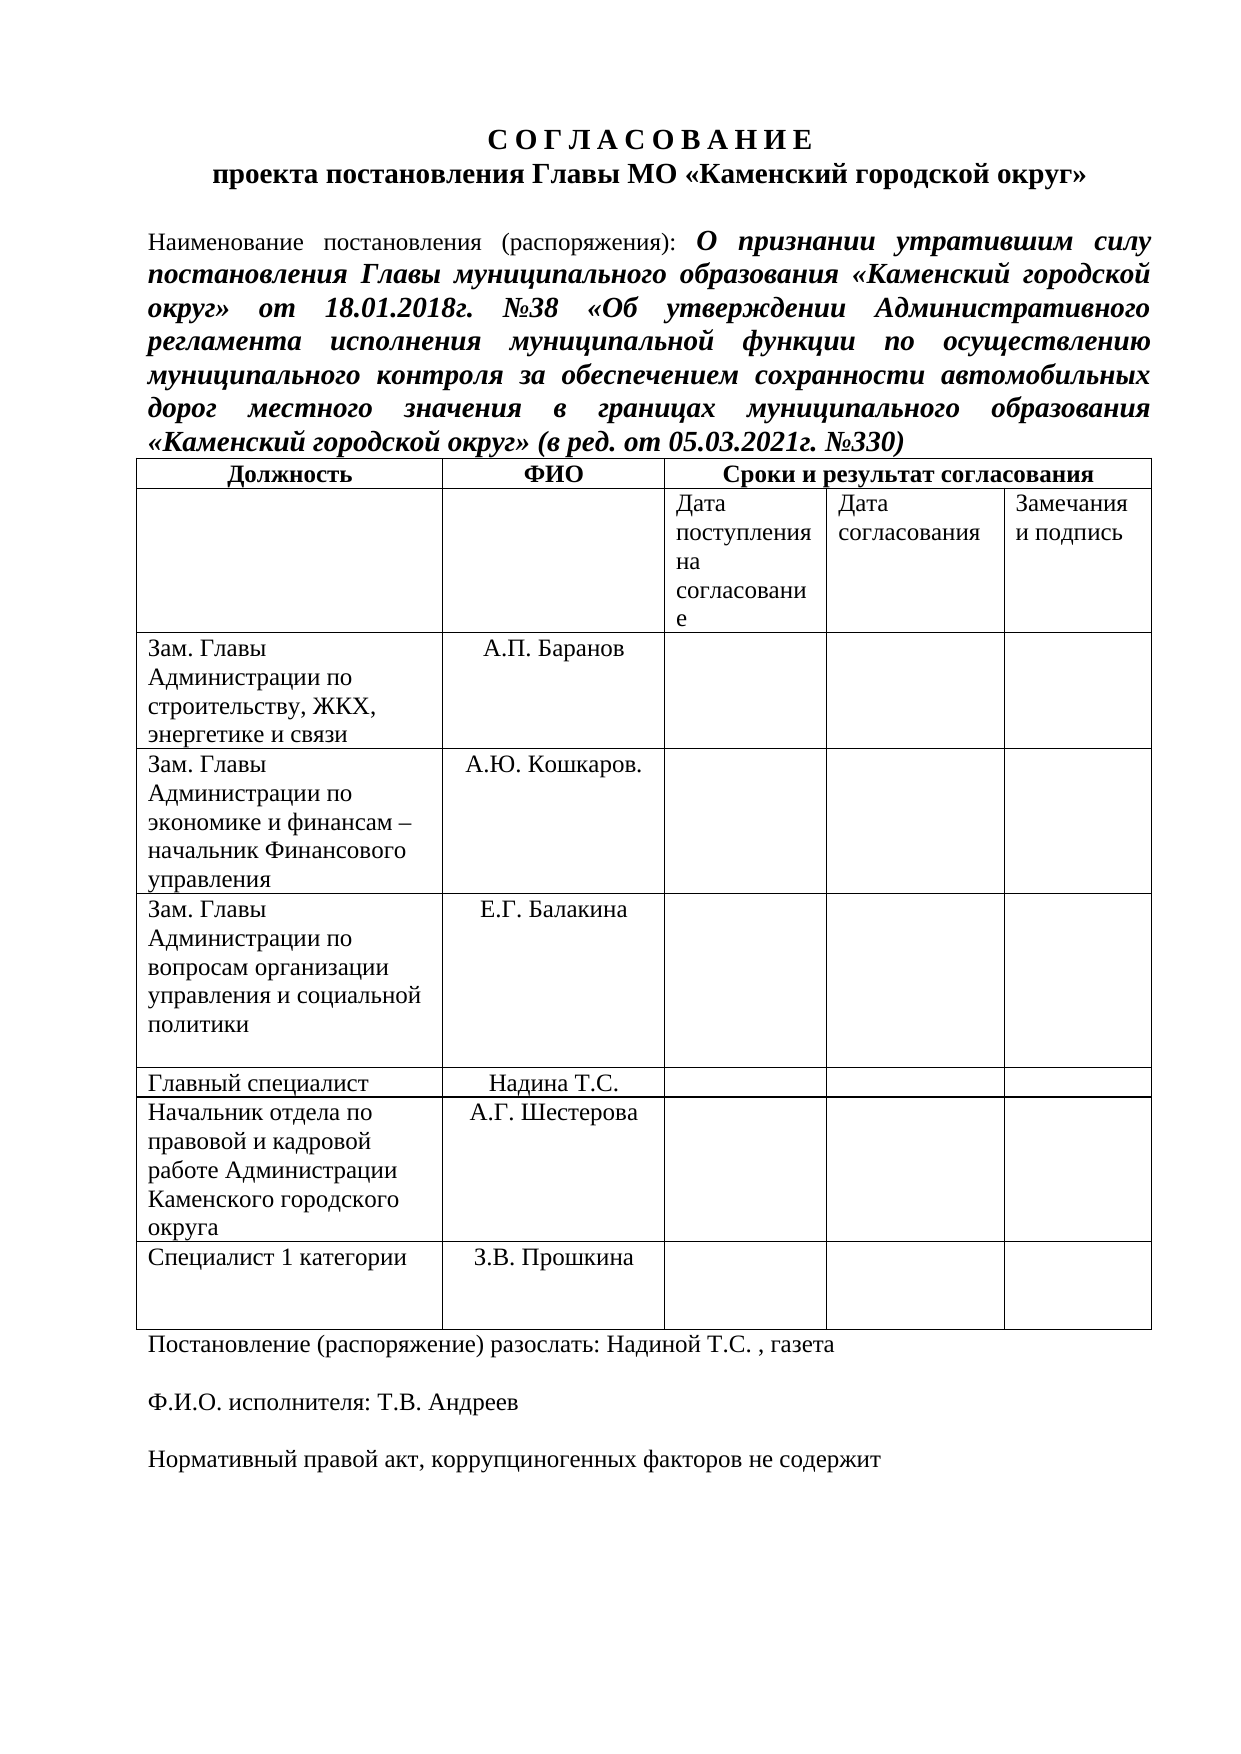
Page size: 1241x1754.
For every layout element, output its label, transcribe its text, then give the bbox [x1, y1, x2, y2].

table_cell [827, 1242, 1004, 1328]
text Постановление (распоряжение) разослать: Надиной Т.С. , газета [148, 1330, 1152, 1358]
table_cell А.Г. Шестерова [443, 1098, 664, 1241]
table_cell [443, 489, 664, 632]
table_cell Е.Г. Балакина [443, 894, 664, 1067]
text СОГЛАСОВАНИЕ [148, 122, 1152, 156]
table_cell [1005, 1242, 1151, 1328]
table_cell А.Ю. Кошкаров. [443, 749, 664, 893]
table_cell Специалист 1 категории [137, 1242, 442, 1328]
table_cell [1005, 894, 1151, 1067]
table_cell [665, 749, 826, 893]
table_cell Зам. Главы Администрации по экономике и финансам – начальник Финансового управления [137, 749, 442, 893]
table_cell [827, 894, 1004, 1067]
table_cell [665, 894, 826, 1067]
table_cell Замечания и подпись [1005, 489, 1151, 632]
table_cell [665, 1098, 826, 1241]
table_cell [665, 1242, 826, 1328]
table_cell Начальник отдела по правовой и кадровой работе Администрации Каменского городского округа [137, 1098, 442, 1241]
table_cell [1005, 749, 1151, 893]
table_cell Дата поступления на согласование [665, 489, 826, 632]
text Нормативный правой акт, коррупциногенных факторов не содержит [148, 1444, 1152, 1473]
table_cell [137, 489, 442, 632]
table_cell А.П. Баранов [443, 633, 664, 748]
text Ф.И.О. исполнителя: Т.В. Андреев [148, 1387, 1152, 1416]
table_cell [827, 1098, 1004, 1241]
table_cell [827, 633, 1004, 748]
table_cell Главный специалист [137, 1068, 442, 1096]
table_cell Зам. Главы Администрации по вопросам организации управления и социальной политики [137, 894, 442, 1067]
table_cell [827, 1068, 1004, 1096]
table_header Сроки и результат согласования [665, 459, 1151, 487]
table_cell [665, 633, 826, 748]
table_cell [1005, 1068, 1151, 1096]
table_cell Зам. Главы Администрации по строительству, ЖКХ, энергетике и связи [137, 633, 442, 748]
table_cell [827, 749, 1004, 893]
table_cell [1005, 633, 1151, 748]
table_header Должность [137, 459, 442, 487]
table_cell Надина Т.С. [443, 1068, 664, 1096]
table_cell [665, 1068, 826, 1096]
text Наименование постановления (распоряжения): О признании утратившим силу постановления Главы муниципального образования «Каменский городской округ» от 18.01.2018г. №38 «Об утверждении Административного регламента исполнения муниципальной функции по осуществлению муниципального контроля за обеспечением сохранности автомобильных дорог местного значения в границах муниципального образования «Каменский городской округ» (в ред. от 05.03.2021г. №330) [148, 223, 1152, 458]
table_cell Дата согласования [827, 489, 1004, 632]
table_cell [1005, 1098, 1151, 1241]
table_cell З.В. Прошкина [443, 1242, 664, 1328]
text проекта постановления Главы МО «Каменский городской округ» [148, 156, 1152, 189]
table_header ФИО [443, 459, 664, 487]
